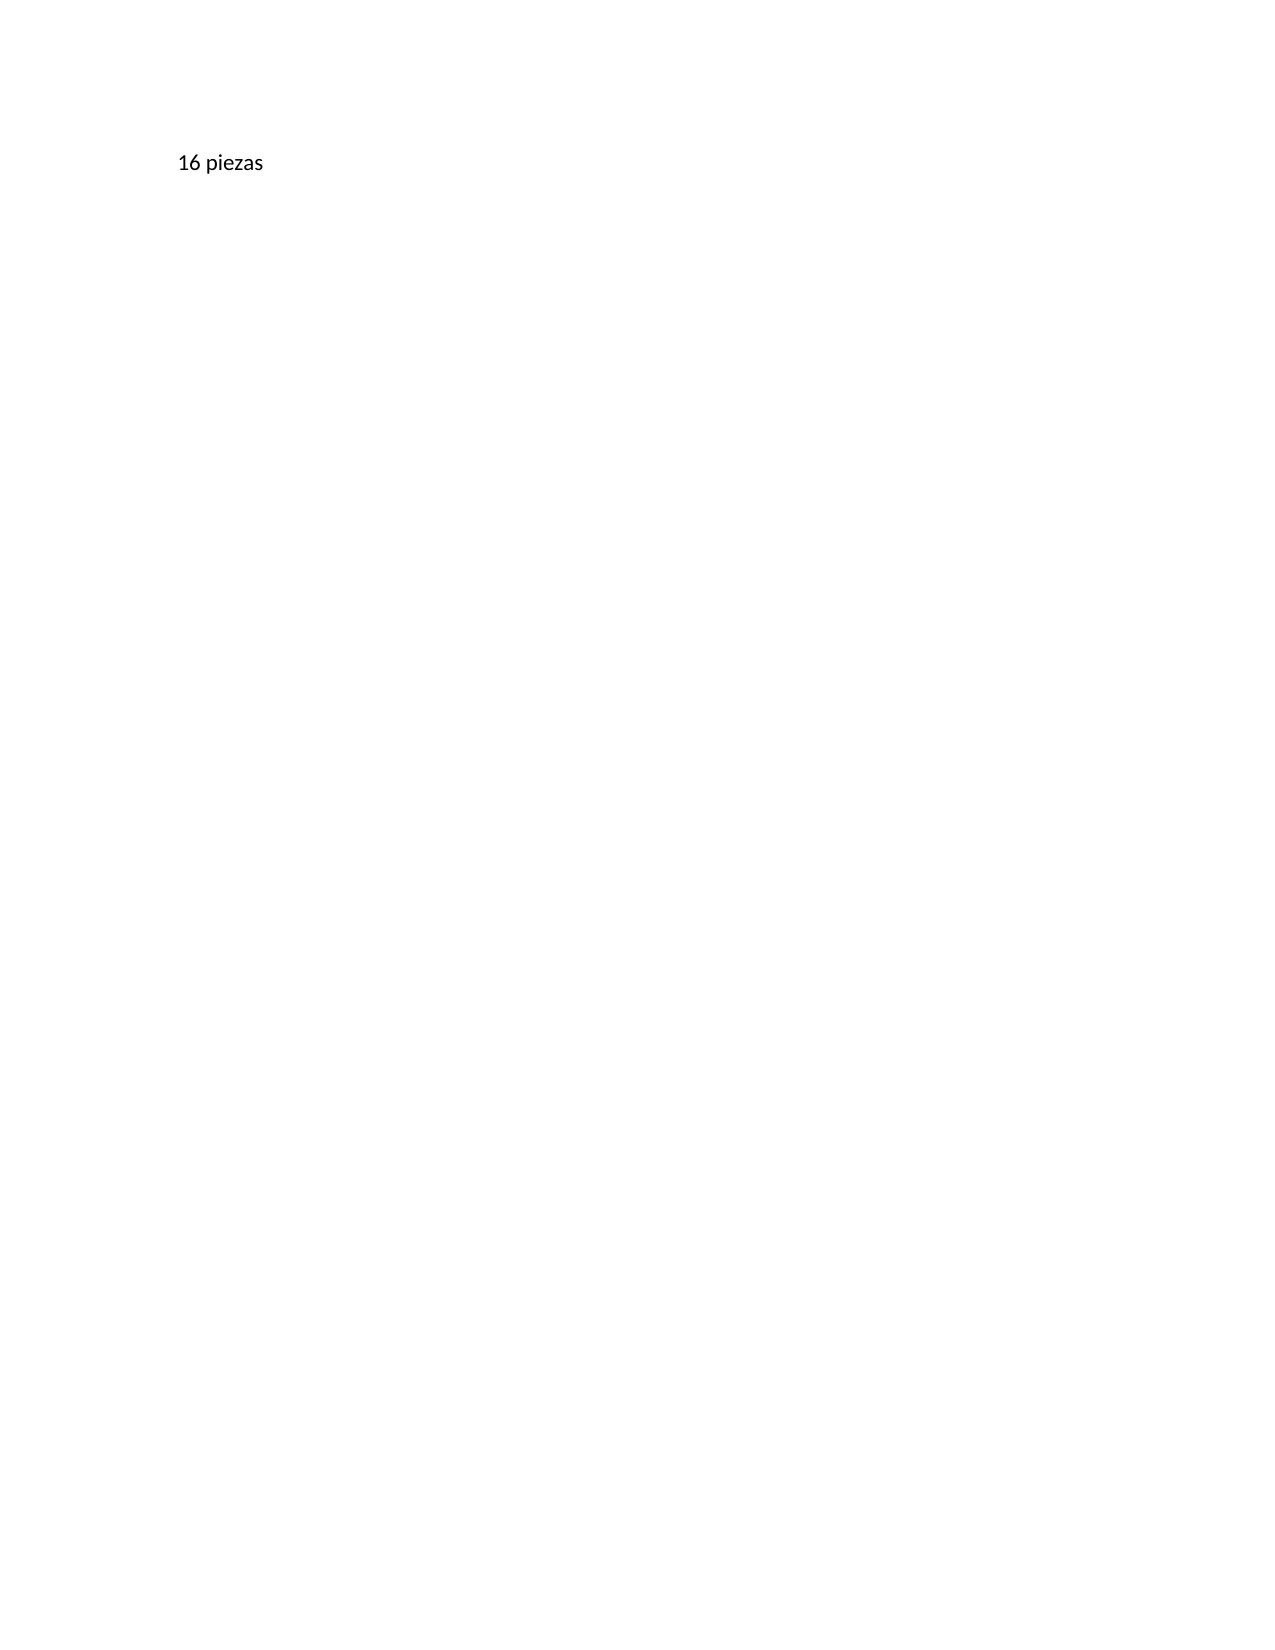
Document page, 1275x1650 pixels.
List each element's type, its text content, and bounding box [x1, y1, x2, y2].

text 16 piezas [177, 148, 1098, 176]
